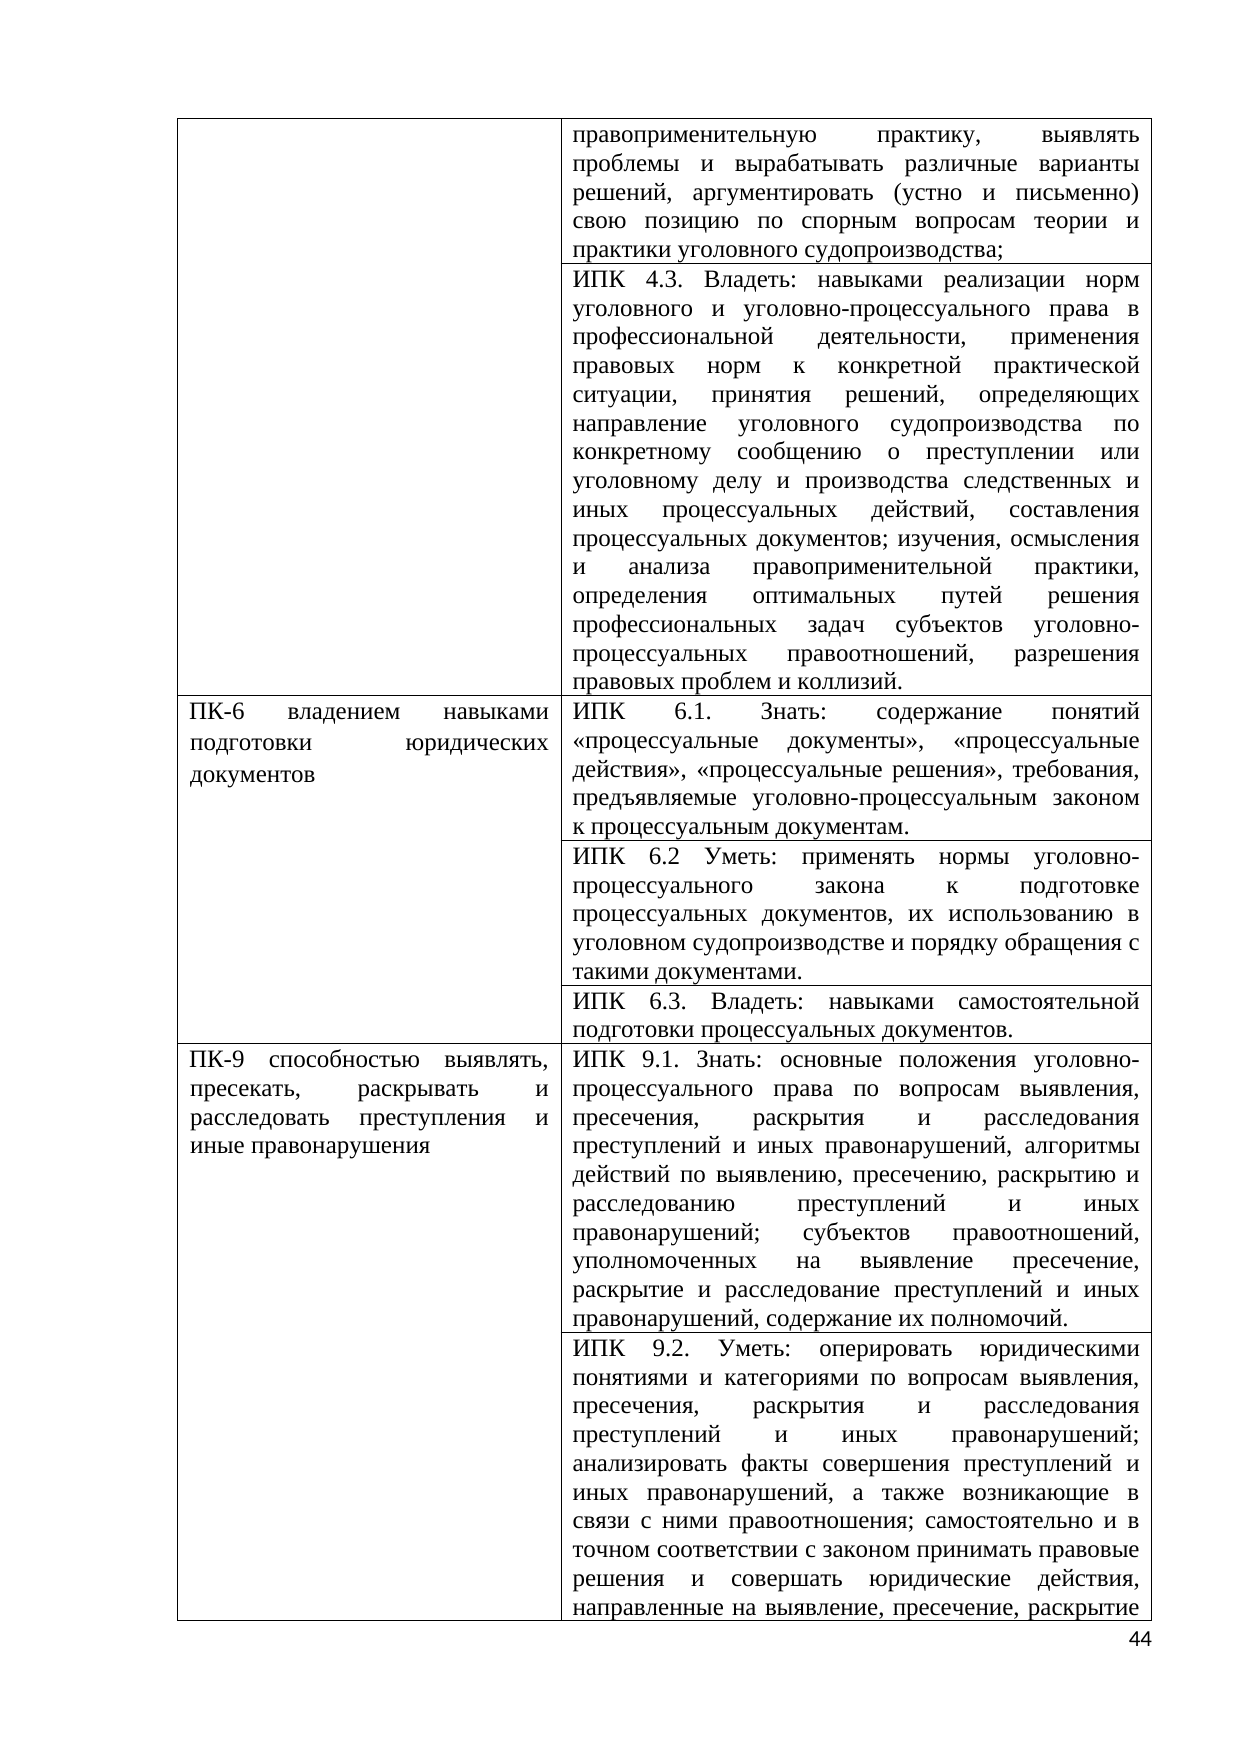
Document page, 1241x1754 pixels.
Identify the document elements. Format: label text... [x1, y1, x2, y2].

table_cell ИПК 4.3. Владеть: навыками реализации норм уголовного и уголовно-процессуального права в профессиональной деятельности, применения правовых норм к конкретной практической ситуации, принятия решений, определяющих направление уголовного судопроизводства по конкретному сообщению о преступлении или уголовному делу и производства следственных и иных процессуальных действий, составления процессуальных документов; изучения, осмысления и анализа правоприменительной практики, определения оптимальных путей решения профессиональных задач субъектов уголовно-процессуальных правоотношений, разрешения правовых проблем и коллизий. [562, 264, 1151, 695]
table_cell ПК-9 способностью выявлять, пресекать, раскрывать и расследовать преступления и иные правонарушения [178, 1044, 561, 1620]
table_cell ИПК 6.3. Владеть: навыками самостоятельной подготовки процессуальных документов. [562, 986, 1151, 1043]
table_cell ИПК 9.1. Знать: основные положения уголовно-процессуального права по вопросам выявления, пресечения, раскрытия и расследования преступлений и иных правонарушений, алгоритмы действий по выявлению, пресечению, раскрытию и расследованию преступлений и иных правонарушений; субъектов правоотношений, уполномоченных на выявление пресечение, раскрытие и расследование преступлений и иных правонарушений, содержание их полномочий. [562, 1044, 1151, 1332]
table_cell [562, 119, 1151, 263]
table_cell ИПК 6.2 Уметь: применять нормы уголовно-процессуального закона к подготовке процессуальных документов, их использованию в уголовном судопроизводстве и порядку обращения с такими документами. [562, 841, 1151, 985]
table_cell ИПК 6.1. Знать: содержание понятий «процессуальные документы», «процессуальные действия», «процессуальные решения», требования, предъявляемые уголовно-процессуальным законом к процессуальным документам. [562, 696, 1151, 840]
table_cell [562, 1333, 1151, 1620]
table_cell ПК-6 владением навыками подготовки юридических документов [178, 696, 561, 1043]
